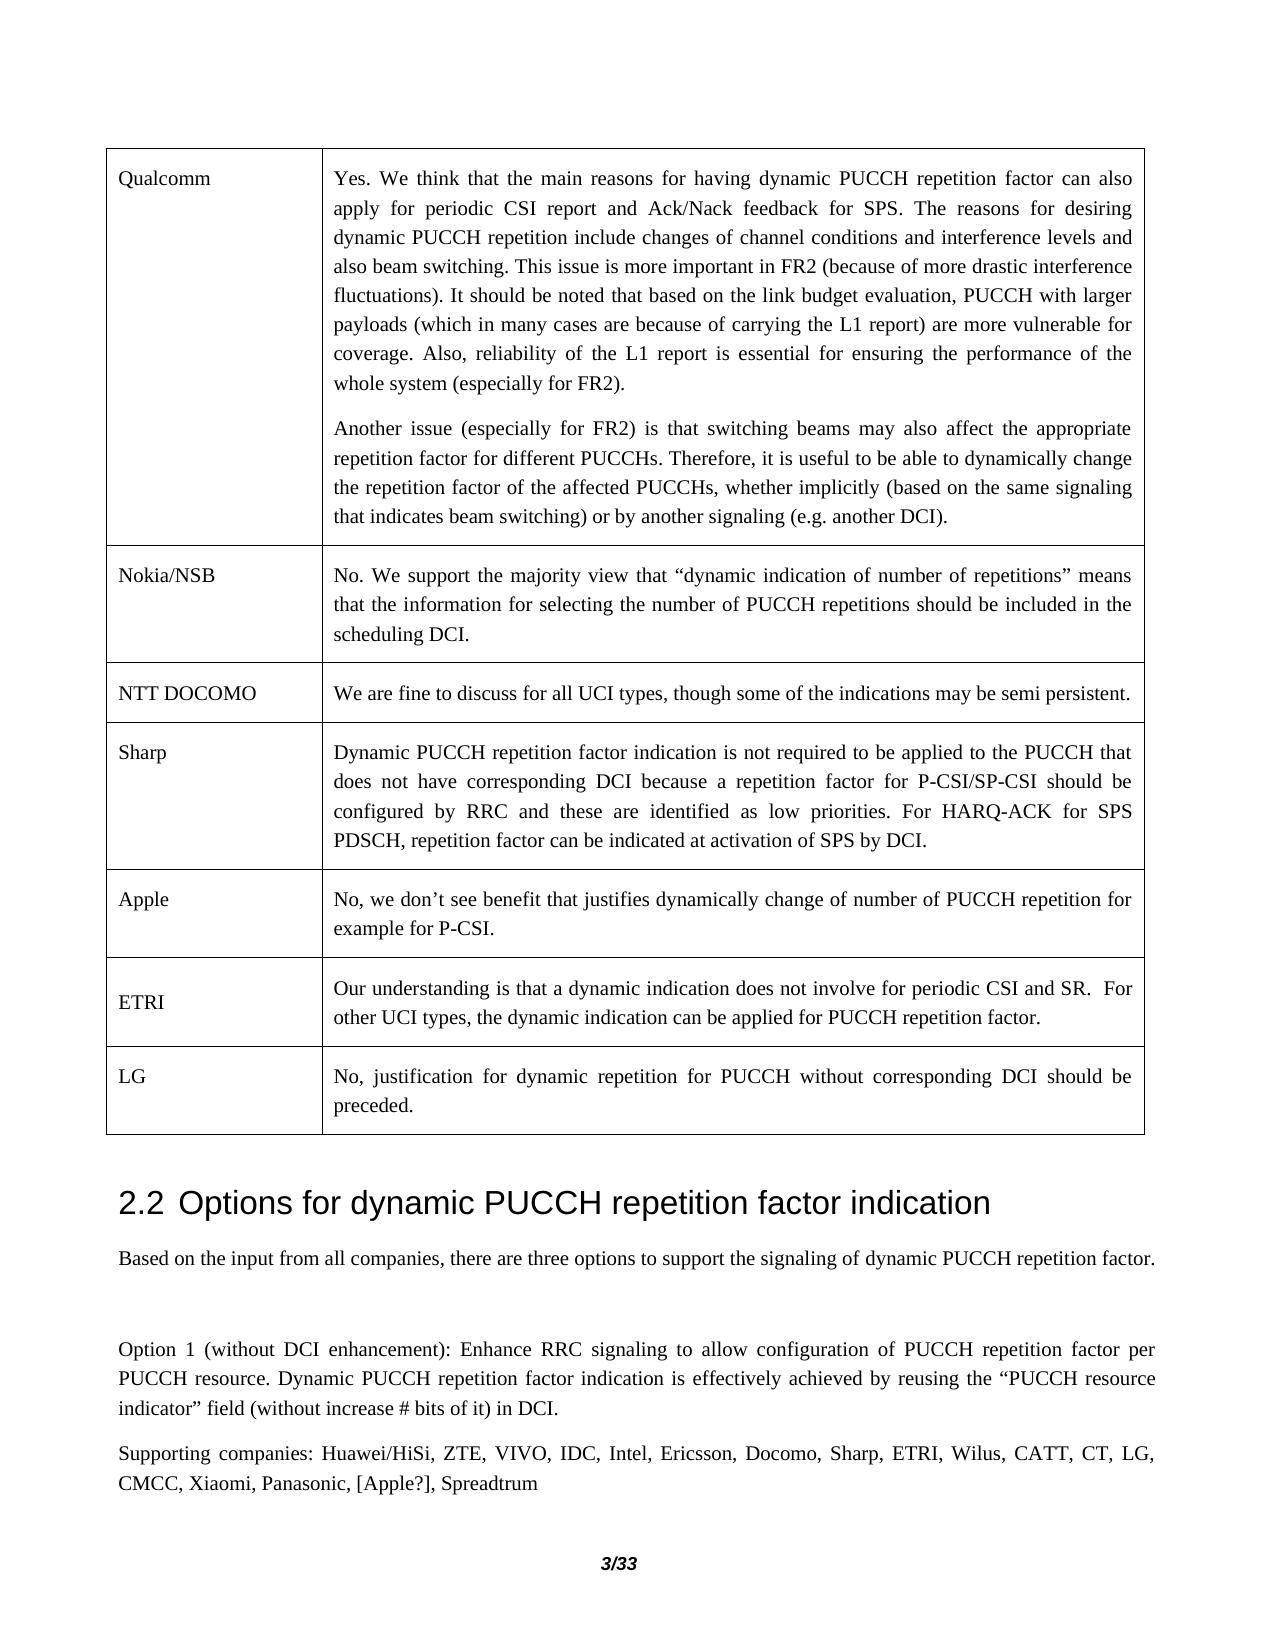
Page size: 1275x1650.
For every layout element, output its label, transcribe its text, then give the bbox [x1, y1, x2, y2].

table_cell Our understanding is that a dynamic indication does not involve for periodic CSI and SR. For other UCI types, the dynamic indication can be applied for PUCCH repetition factor. [323, 958, 1144, 1046]
subtitle Options for dynamic PUCCH repetition factor indication [118, 1183, 1157, 1222]
table_cell No, we don’t see benefit that justifies dynamically change of number of PUCCH repetition for example for P-CSI. [323, 870, 1144, 957]
table_cell We are fine to discuss for all UCI types, though some of the indications may be semi persistent. [323, 663, 1144, 722]
table_cell Sharp [107, 723, 322, 868]
table_cell No, justification for dynamic repetition for PUCCH without corresponding DCI should be preceded. [323, 1047, 1144, 1134]
table_cell Yes. We think that the main reasons for having dynamic PUCCH repetition factor can also apply for periodic CSI report and Ack/Nack feedback for SPS. The reasons for desiring dynamic PUCCH repetition include changes of channel conditions and interference levels and also beam switching. This issue is more important in FR2 (because of more drastic interference fluctuations). It should be noted that based on the link budget evaluation, PUCCH with larger payloads (which in many cases are because of carrying the L1 report) are more vulnerable for coverage. Also, reliability of the L1 report is essential for ensuring the performance of the whole system (especially for FR2). Another issue (especially for FR2) is that switching beams may also affect the appropriate repetition factor for different PUCCHs. Therefore, it is useful to be able to dynamically change the repetition factor of the affected PUCCHs, whether implicitly (based on the same signaling that indicates beam switching) or by another signaling (e.g. another DCI). [323, 149, 1144, 544]
text Supporting companies: Huawei/HiSi, ZTE, VIVO, IDC, Intel, Ericsson, Docomo, Sharp, ETRI, Wilus, CATT, CT, LG, CMCC, Xiaomi, Panasonic, [Apple?], Spreadtrum [118, 1436, 1157, 1494]
table_cell Qualcomm [107, 149, 322, 544]
table_cell No. We support the majority view that “dynamic indication of number of repetitions” means that the information for selecting the number of PUCCH repetitions should be included in the scheduling DCI. [323, 546, 1144, 662]
table_cell Dynamic PUCCH repetition factor indication is not required to be applied to the PUCCH that does not have corresponding DCI because a repetition factor for P-CSI/SP-CSI should be configured by RRC and these are identified as low priorities. For HARQ-ACK for SPS PDSCH, repetition factor can be indicated at activation of SPS by DCI. [323, 723, 1144, 868]
table_cell Apple [107, 870, 322, 957]
table_cell NTT DOCOMO [107, 663, 322, 722]
text Based on the input from all companies, there are three options to support the signaling of dynamic PUCCH repetition factor. [118, 1240, 1157, 1269]
text Option 1 (without DCI enhancement): Enhance RRC signaling to allow configuration of PUCCH repetition factor per PUCCH resource. Dynamic PUCCH repetition factor indication is effectively achieved by reusing the “PUCCH resource indicator” field (without increase # bits of it) in DCI. [118, 1332, 1157, 1419]
table_cell LG [107, 1047, 322, 1134]
table_cell ETRI [107, 958, 322, 1046]
table_cell Nokia/NSB [107, 546, 322, 662]
